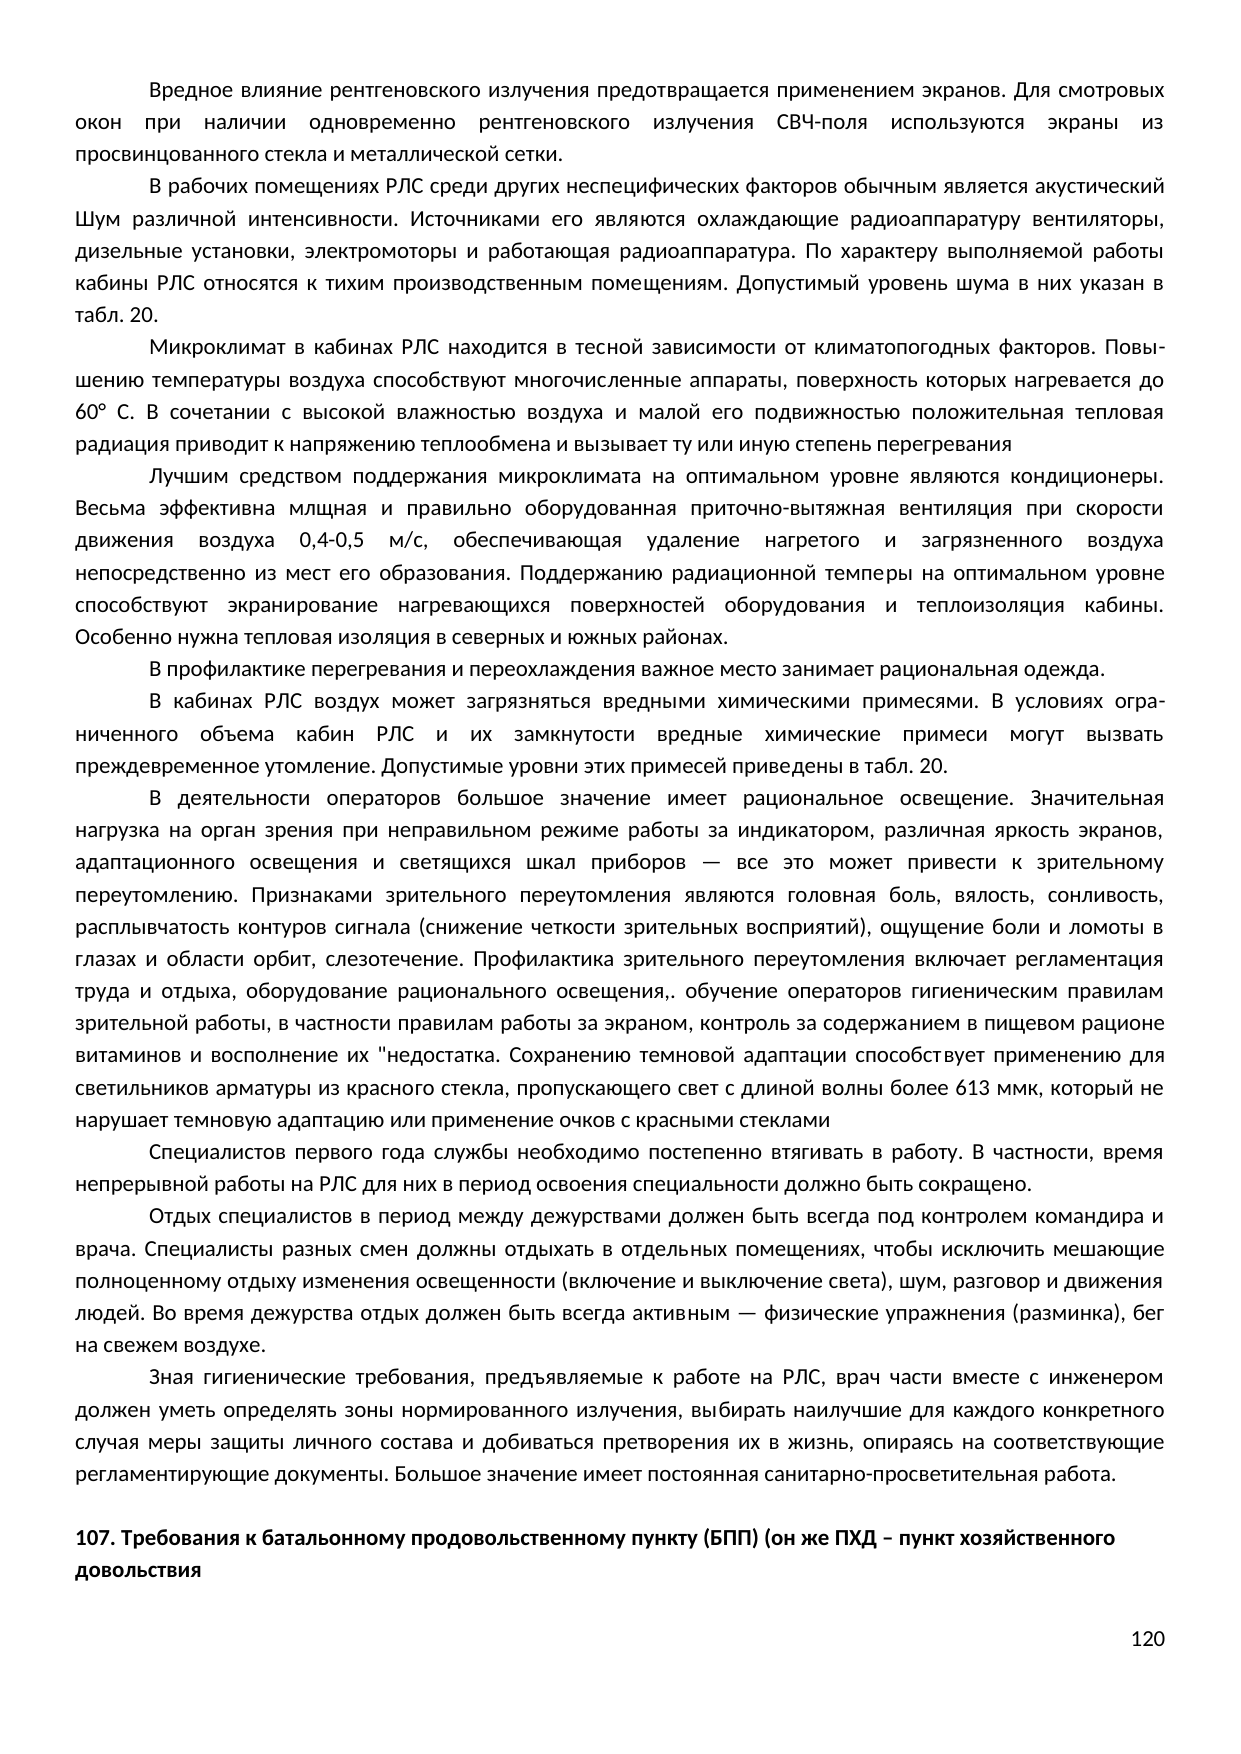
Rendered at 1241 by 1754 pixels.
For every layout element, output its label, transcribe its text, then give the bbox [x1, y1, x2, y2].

text В профилактике перегревания и переохлаждения важное место занимает рациональная одежда. [75, 654, 1165, 682]
text В кабинах РЛС воздух может загрязняться вредными химическими примесями. В условиях ограниченного объема кабин РЛС и их замкнутости вредные химические примеси могут вызвать преждевременное утомление. Допустимые уровни этих примесей приведены в табл. 20. [75, 687, 1165, 779]
text Вредное влияние рентгеновского излучения предотвращается применением экранов. Для смотровых окон при наличии одновременно рентгеновского излучения СВЧ-поля используются экраны из просвинцованного стекла и металлической сетки. [75, 75, 1165, 167]
text 107. Требования к батальонному продовольственному пункту (БПП) (он же ПХД – пункт хозяйственного довольствия [75, 1523, 1165, 1584]
text Специалистов первого года службы необходимо постепенно втягивать в работу. В частности, время непрерывной работы на РЛС для них в период освоения специальности должно быть сокращено. [75, 1137, 1165, 1197]
text Микроклимат в кабинах РЛС находится в тесной зависимости от климатопогодных факторов. Повышению температуры воздуха способствуют многочисленные аппараты, поверхность которых нагревается до 60° С. В сочетании с высокой влажностью воздуха и малой его подвижностью положительная тепловая радиация приводит к напряжению теплообмена и вызывает ту или иную степень перегревания [75, 332, 1165, 457]
text Лучшим средством поддержания микроклимата на оптимальном уровне являются кондиционеры. Весьма эффективна млщная и правильно оборудованная приточно-вытяжная вентиляция при скорости движения воздуха 0,4-0,5 м/с, обеспечивающая удаление нагретого и загрязненного воздуха непосредственно из мест его образования. Поддержанию радиационной темперы на оптимальном уровне способствуют экранирование нагревающихся поверхностей оборудования и теплоизоляция кабины. Особенно нужна тепловая изоляция в северных и южных районах. [75, 461, 1165, 650]
text В рабочих помещениях РЛС среди других неспецифических факторов обычным является акустический Шум различной интенсивности. Источниками его являются охлаждающие радиоаппаратуру вентиляторы, дизельные установки, электромоторы и работающая радиоаппаратура. По характеру выполняемой работы кабины РЛС относятся к тихим производственным помещениям. Допустимый уровень шума в них указан в табл. 20. [75, 172, 1165, 328]
text В деятельности операторов большое значение имеет рациональное освещение. Значительная нагрузка на орган зрения при неправильном режиме работы за индикатором, различная яркость экранов, адаптационного освещения и светящихся шкал приборов — все это может привести к зрительному переутомлению. Признаками зрительного переутомления являются головная боль, вялость, сонливость, расплывчатость контуров сигнала (снижение четкости зрительных восприятий), ощущение боли и ломоты в глазах и области орбит, слезотечение. Профилактика зрительного переутомления включает регламентация труда и отдыха, оборудование рационального освещения,. обучение операторов гигиеническим правилам зрительной работы, в частности правилам работы за экраном, контроль за содержанием в пищевом рационе витаминов и восполнение их "недостатка. Сохранению темновой адаптации способствует применению для светильников арматуры из красного стекла, пропускающего свет с длиной волны более 613 ммк, который не нарушает темновую адаптацию или применение очков с красными стеклами [75, 783, 1165, 1133]
text Зная гигиенические требования, предъявляемые к работе на РЛС, врач части вместе с инженером должен уметь определять зоны нормированного излучения, выбирать наилучшие для каждого конкретного случая меры защиты личного состава и добиваться претворения их в жизнь, опираясь на соответствующие регламентирующие документы. Большое значение имеет постоянная санитарно-просветительная работа. [75, 1362, 1165, 1487]
text Отдых специалистов в период между дежурствами должен быть всегда под контролем командира и врача. Специалисты разных смен должны отдыхать в отдельных помещениях, чтобы исключить мешающие полноценному отдыху изменения освещенности (включение и выключение света), шум, разговор и движения людей. Во время дежурства отдых должен быть всегда активным — физические упражнения (разминка), бег на свежем воздухе. [75, 1202, 1165, 1358]
